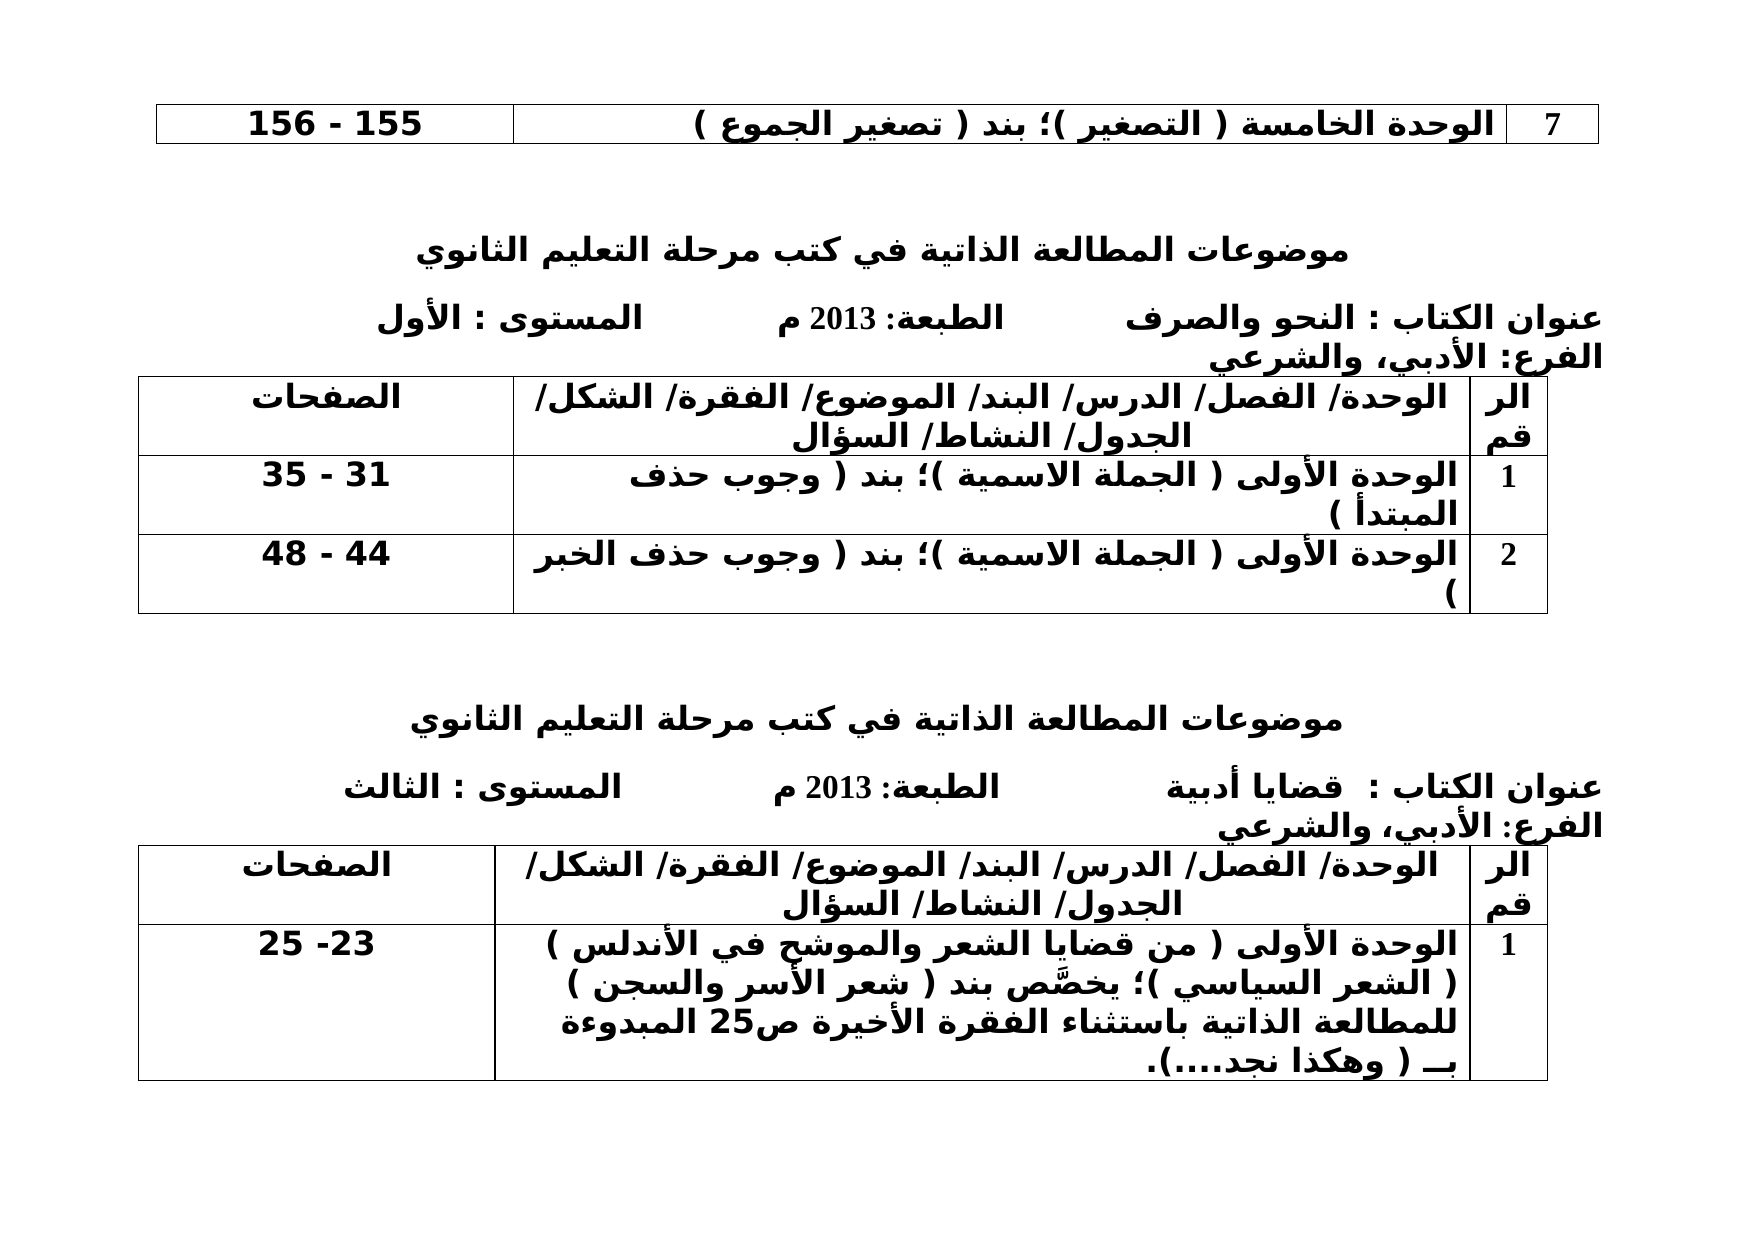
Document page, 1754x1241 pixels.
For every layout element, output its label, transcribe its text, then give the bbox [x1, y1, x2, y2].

text عنوان الكتاب : النحو والصرف الطبعة: 2013 م المستوى : الأول الفرع: الأدبي، والشرعي [150, 298, 1604, 376]
table_header الرقم [1471, 377, 1547, 455]
text موضوعات المطالعة الذاتية في كتب مرحلة التعليم الثانوي [150, 231, 1604, 269]
table_cell 44 - 48 [139, 535, 513, 612]
table_cell 155 - 156 [157, 105, 513, 143]
table_cell 1 [1471, 456, 1547, 534]
table_header الصفحات [139, 377, 513, 455]
table_cell 31 - 35 [139, 456, 513, 534]
table_cell الوحدة الخامسة ( التصغير )؛ بند ( تصغير الجموع ) [514, 105, 1506, 143]
table_header الوحدة/ الفصل/ الدرس/ البند/ الموضوع/ الفقرة/ الشكل/ الجدول/ النشاط/ السؤال [514, 377, 1469, 455]
text عنوان الكتاب : قضايا أدبية الطبعة: 2013 م المستوى : الثالث الفرع: الأدبي، والشرعي [150, 767, 1604, 845]
table_cell الوحدة الأولى ( الجملة الاسمية )؛ بند ( وجوب حذف المبتدأ ) [514, 456, 1469, 534]
table_cell الوحدة الأولى ( من قضايا الشعر والموشح في الأندلس ) ( الشعر السياسي )؛ يخصَّص بند ( شعر الأسر والسجن ) للمطالعة الذاتية باستثناء الفقرة الأخيرة ص25 المبدوءة بــ ( وهكذا نجد....). [496, 925, 1469, 1080]
table_header الوحدة/ الفصل/ الدرس/ البند/ الموضوع/ الفقرة/ الشكل/ الجدول/ النشاط/ السؤال [496, 846, 1469, 923]
table_header الصفحات [139, 846, 494, 923]
table_cell 2 [1471, 535, 1547, 612]
table_cell 1 [1471, 925, 1547, 1080]
table_cell الوحدة الأولى ( الجملة الاسمية )؛ بند ( وجوب حذف الخبر ) [514, 535, 1469, 612]
table_cell 7 [1507, 105, 1598, 143]
table_cell 23- 25 [139, 925, 494, 1080]
table_header الرقم [1471, 846, 1547, 923]
text موضوعات المطالعة الذاتية في كتب مرحلة التعليم الثانوي [150, 700, 1604, 738]
